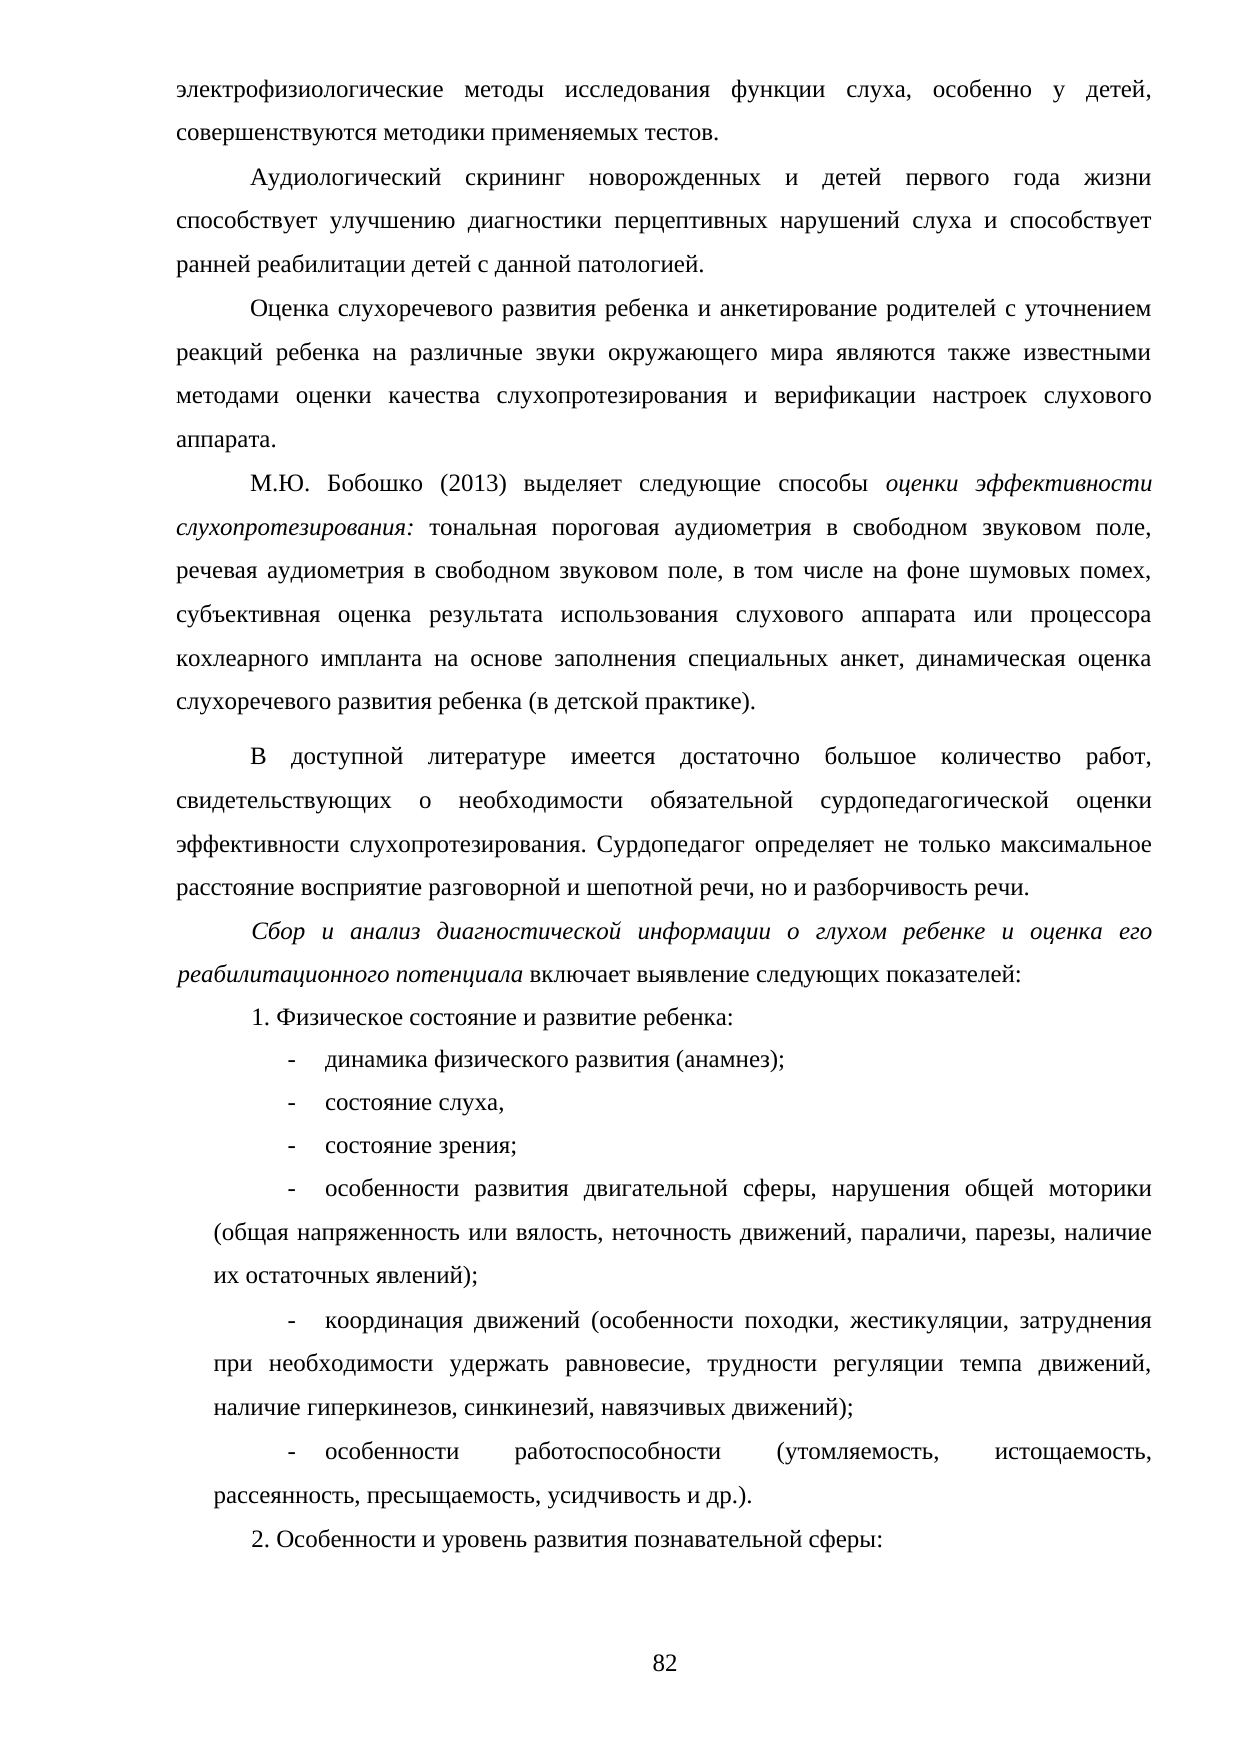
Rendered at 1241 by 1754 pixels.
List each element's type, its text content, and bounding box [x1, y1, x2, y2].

list состояние слуха, [213, 1087, 1152, 1116]
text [176, 74, 1152, 146]
text 1. Физическое состояние и развитие ребенка: [251, 1002, 1152, 1030]
text Оценка слухоречевого развития ребенка и анкетирование родителей с уточнением реакций ребенка на различные звуки окружающего мира являются также известными методами оценки качества слухопротезирования и верификации настроек слухового аппарата. [176, 293, 1152, 453]
list динамика физического развития (анамнез); [213, 1044, 1152, 1073]
list особенности работоспособности (утомляемость, истощаемость, рассеянность, пресыщаемость, усидчивость и др.). [213, 1436, 1152, 1508]
text Сбор и анализ диагностической информации о глухом ребенке и оценка его реабилитационного потенциала включает выявление следующих показателей: [177, 916, 1153, 988]
text 2. Особенности и уровень развития познавательной сферы: [251, 1524, 1152, 1553]
text М.Ю. Бобошко (2013) выделяет следующие способы оценки эффективности слухопротезирования: тональная пороговая аудиометрия в свободном звуковом поле, речевая аудиометрия в свободном звуковом поле, в том числе на фоне шумовых помех, субъективная оценка результата использования слухового аппарата или процессора кохлеарного импланта на основе заполнения специальных анкет, динамическая оценка слухоречевого развития ребенка (в детской практике). [176, 468, 1152, 715]
text Аудиологический скрининг новорожденных и детей первого года жизни способствует улучшению диагностики перцептивных нарушений слуха и способствует ранней реабилитации детей с данной патологией. [176, 162, 1152, 278]
list особенности развития двигательной сферы, нарушения общей моторики (общая напряженность или вялость, неточность движений, параличи, парезы, наличие их остаточных явлений); [213, 1173, 1152, 1289]
list координация движений (особенности походки, жестикуляции, затруднения при необходимости удержать равновесие, трудности регуляции темпа движений, наличие гиперкинезов, синкинезий, навязчивых движений); [213, 1305, 1152, 1421]
text В доступной литературе имеется достаточно большое количество работ, свидетельствующих о необходимости обязательной сурдопедагогической оценки эффективности слухопротезирования. Сурдопедагог определяет не только максимальное расстояние восприятие разговорной и шепотной речи, но и разборчивость речи. [176, 741, 1152, 901]
list состояние зрения; [213, 1130, 1152, 1159]
